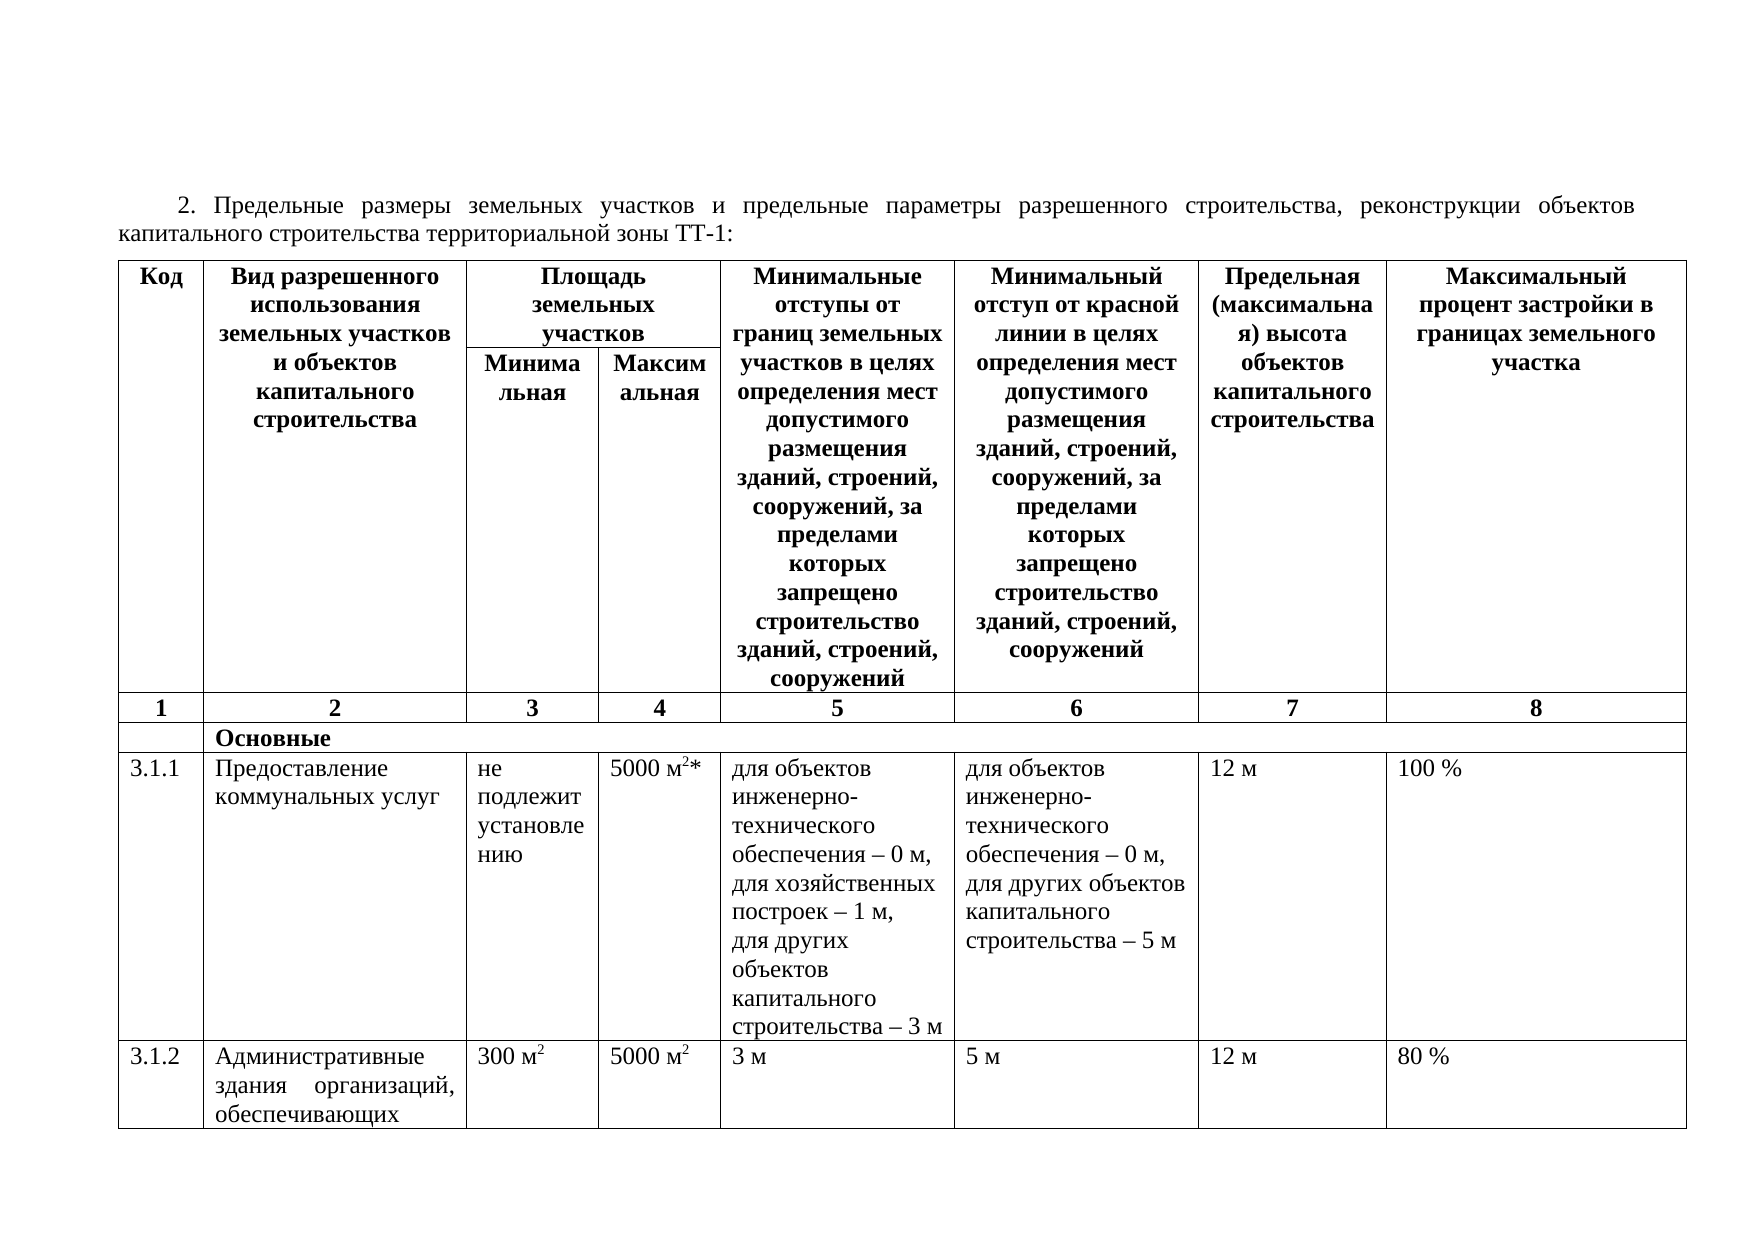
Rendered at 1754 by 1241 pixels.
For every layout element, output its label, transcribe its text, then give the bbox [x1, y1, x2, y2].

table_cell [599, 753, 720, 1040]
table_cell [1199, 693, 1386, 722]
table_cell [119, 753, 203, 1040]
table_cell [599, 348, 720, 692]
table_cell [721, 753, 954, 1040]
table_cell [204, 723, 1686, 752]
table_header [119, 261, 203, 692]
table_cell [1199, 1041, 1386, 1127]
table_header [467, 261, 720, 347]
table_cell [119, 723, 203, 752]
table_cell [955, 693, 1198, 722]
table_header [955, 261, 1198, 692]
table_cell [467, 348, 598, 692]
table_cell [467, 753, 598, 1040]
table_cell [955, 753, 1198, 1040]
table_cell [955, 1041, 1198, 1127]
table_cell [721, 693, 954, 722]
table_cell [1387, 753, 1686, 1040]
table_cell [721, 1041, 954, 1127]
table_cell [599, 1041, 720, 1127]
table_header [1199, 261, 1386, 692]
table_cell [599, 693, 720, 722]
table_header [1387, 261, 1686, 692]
text 2. Предельные размеры земельных участков и предельные параметры разрешенного строительства, реконструкции объектов капитального строительства территориальной зоны ТТ-1: [118, 190, 1636, 247]
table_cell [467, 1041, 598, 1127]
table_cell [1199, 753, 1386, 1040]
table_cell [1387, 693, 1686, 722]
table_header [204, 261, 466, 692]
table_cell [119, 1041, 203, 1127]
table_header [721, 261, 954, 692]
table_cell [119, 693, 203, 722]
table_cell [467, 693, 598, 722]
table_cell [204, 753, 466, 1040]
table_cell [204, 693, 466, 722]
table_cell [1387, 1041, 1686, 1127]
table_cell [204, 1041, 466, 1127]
